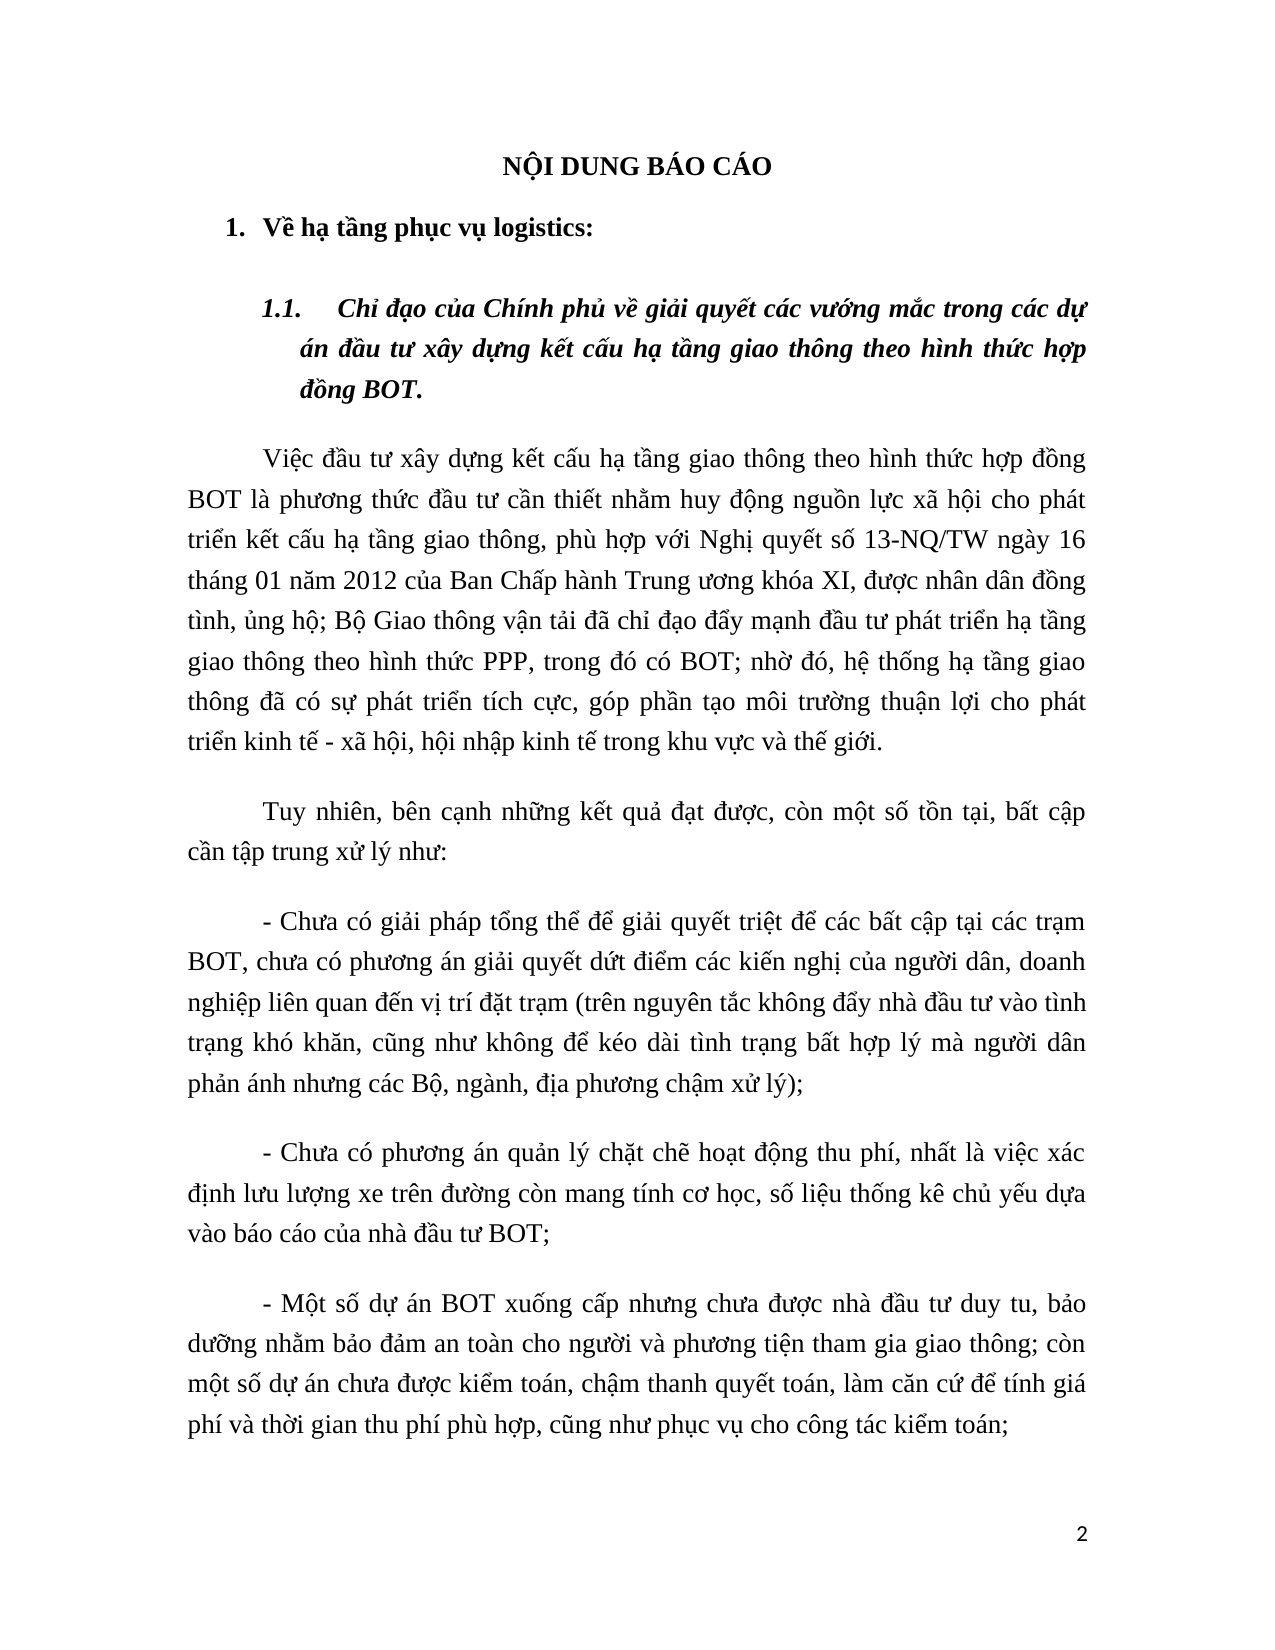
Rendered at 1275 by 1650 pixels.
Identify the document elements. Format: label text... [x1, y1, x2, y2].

text Việc đầu tư xây dựng kết cấu hạ tầng giao thông theo hình thức hợp đồng BOT là phương thức đầu tư cần thiết nhằm huy động nguồn lực xã hội cho phát triển kết cấu hạ tầng giao thông, phù hợp với Nghị quyết số 13-NQ/TW ngày 16 tháng 01 năm 2012 của Ban Chấp hành Trung ương khóa XI, được nhân dân đồng tình, ủng hộ; Bộ Giao thông vận tải đã chỉ đạo đẩy mạnh đầu tư phát triển hạ tầng giao thông theo hình thức PPP, trong đó có BOT; nhờ đó, hệ thống hạ tầng giao thông đã có sự phát triển tích cực, góp phần tạo môi trường thuận lợi cho phát triển kinh tế - xã hội, hội nhập kinh tế trong khu vực và thế giới. [187, 442, 1087, 757]
list Chỉ đạo của Chính phủ về giải quyết các vướng mắc trong các dự án đầu tư xây dựng kết cấu hạ tầng giao thông theo hình thức hợp đồng BOT. [261, 292, 1087, 404]
text - Chưa có phương án quản lý chặt chẽ hoạt động thu phí, nhất là việc xác định lưu lượng xe trên đường còn mang tính cơ học, số liệu thống kê chủ yếu dựa vào báo cáo của nhà đầu tư BOT; [187, 1136, 1087, 1248]
text NỘI DUNG BÁO CÁO [187, 150, 1087, 181]
list Về hạ tầng phục vụ logistics: [225, 211, 1087, 242]
text - Một số dự án BOT xuống cấp nhưng chưa được nhà đầu tư duy tu, bảo dưỡng nhằm bảo đảm an toàn cho người và phương tiện tham gia giao thông; còn một số dự án chưa được kiểm toán, chậm thanh quyết toán, làm căn cứ để tính giá phí và thời gian thu phí phù hợp, cũng như phục vụ cho công tác kiểm toán; [187, 1287, 1087, 1439]
text Tuy nhiên, bên cạnh những kết quả đạt được, còn một số tồn tại, bất cập cần tập trung xử lý như: [187, 795, 1087, 867]
text - Chưa có giải pháp tổng thể để giải quyết triệt để các bất cập tại các trạm BOT, chưa có phương án giải quyết dứt điểm các kiến nghị của người dân, doanh nghiệp liên quan đến vị trí đặt trạm (trên nguyên tắc không đẩy nhà đầu tư vào tình trạng khó khăn, cũng như không để kéo dài tình trạng bất hợp lý mà người dân phản ánh nhưng các Bộ, ngành, địa phương chậm xử lý); [187, 905, 1087, 1098]
